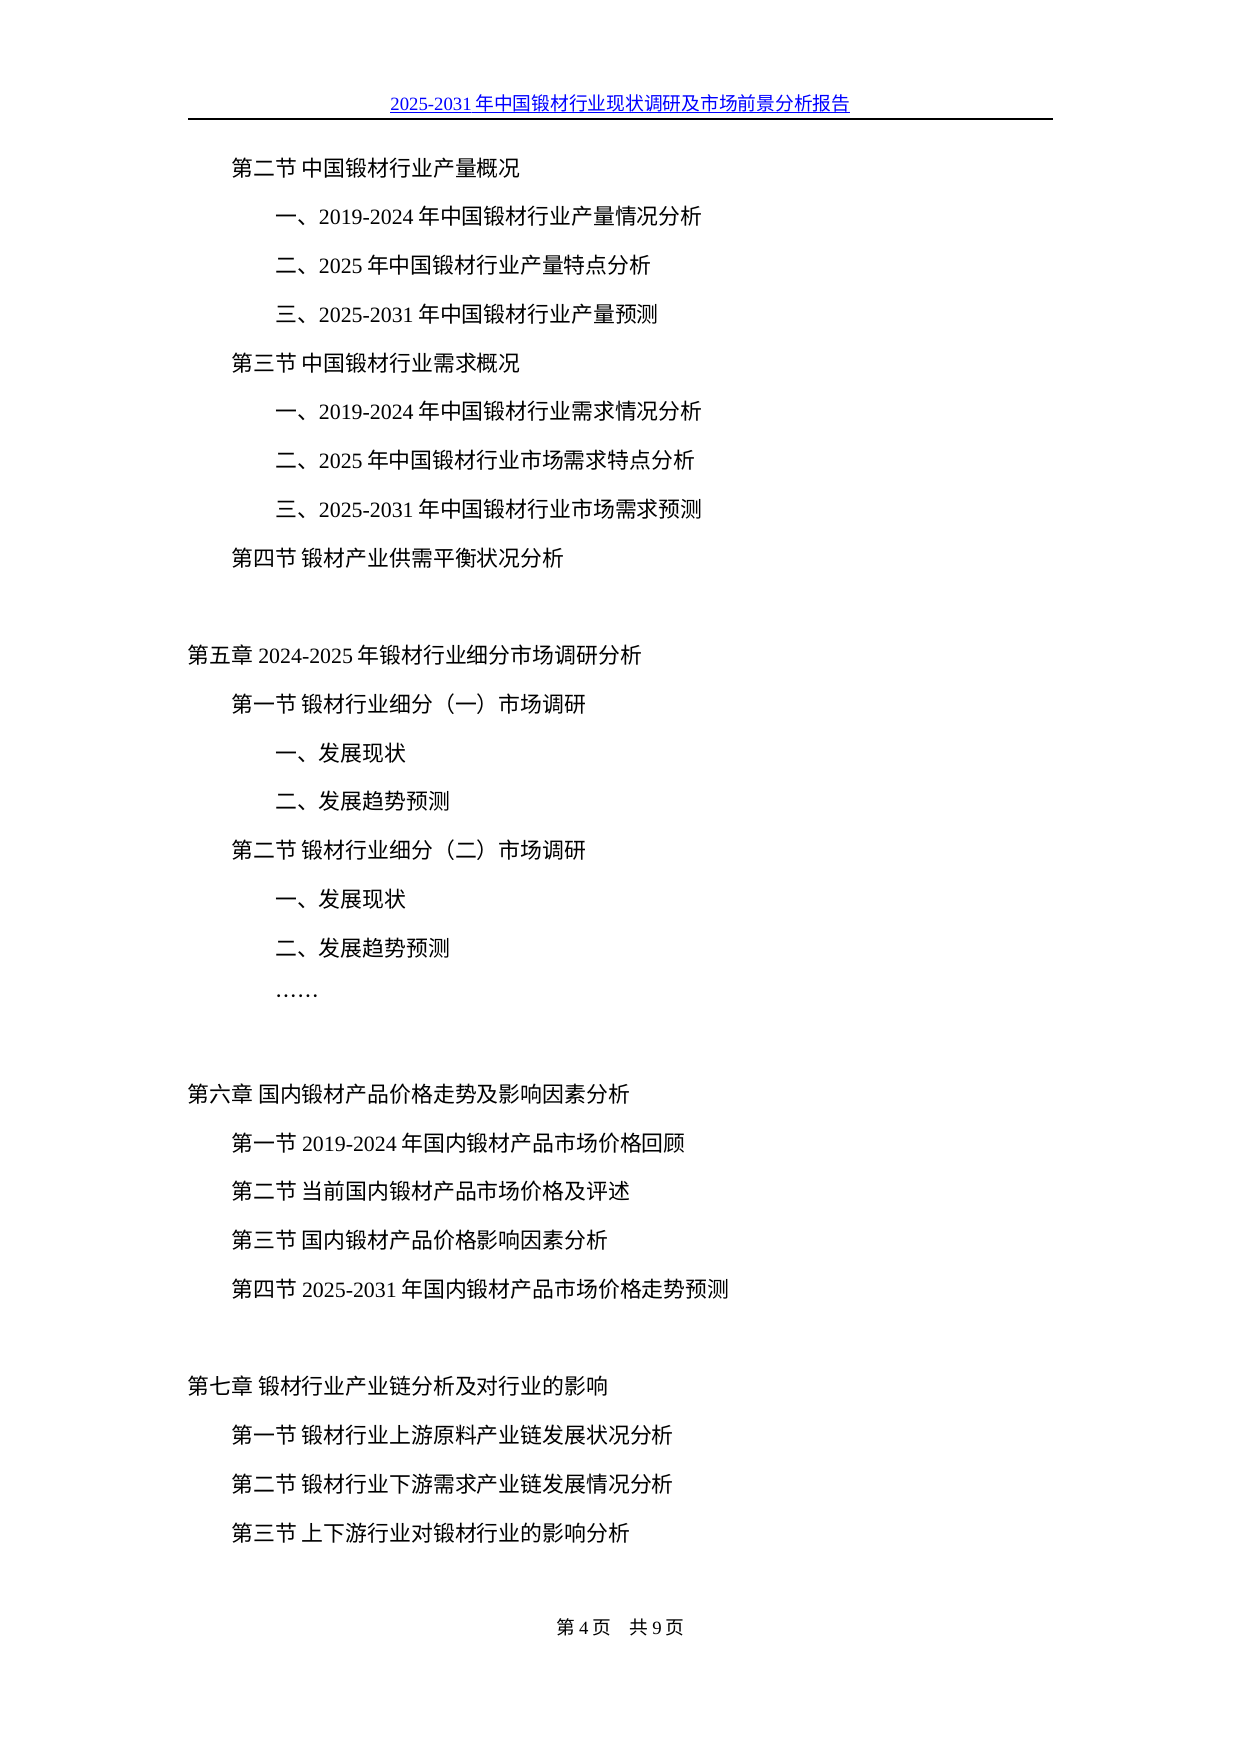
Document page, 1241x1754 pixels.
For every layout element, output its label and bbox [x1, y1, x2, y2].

text [187, 150, 1053, 1548]
